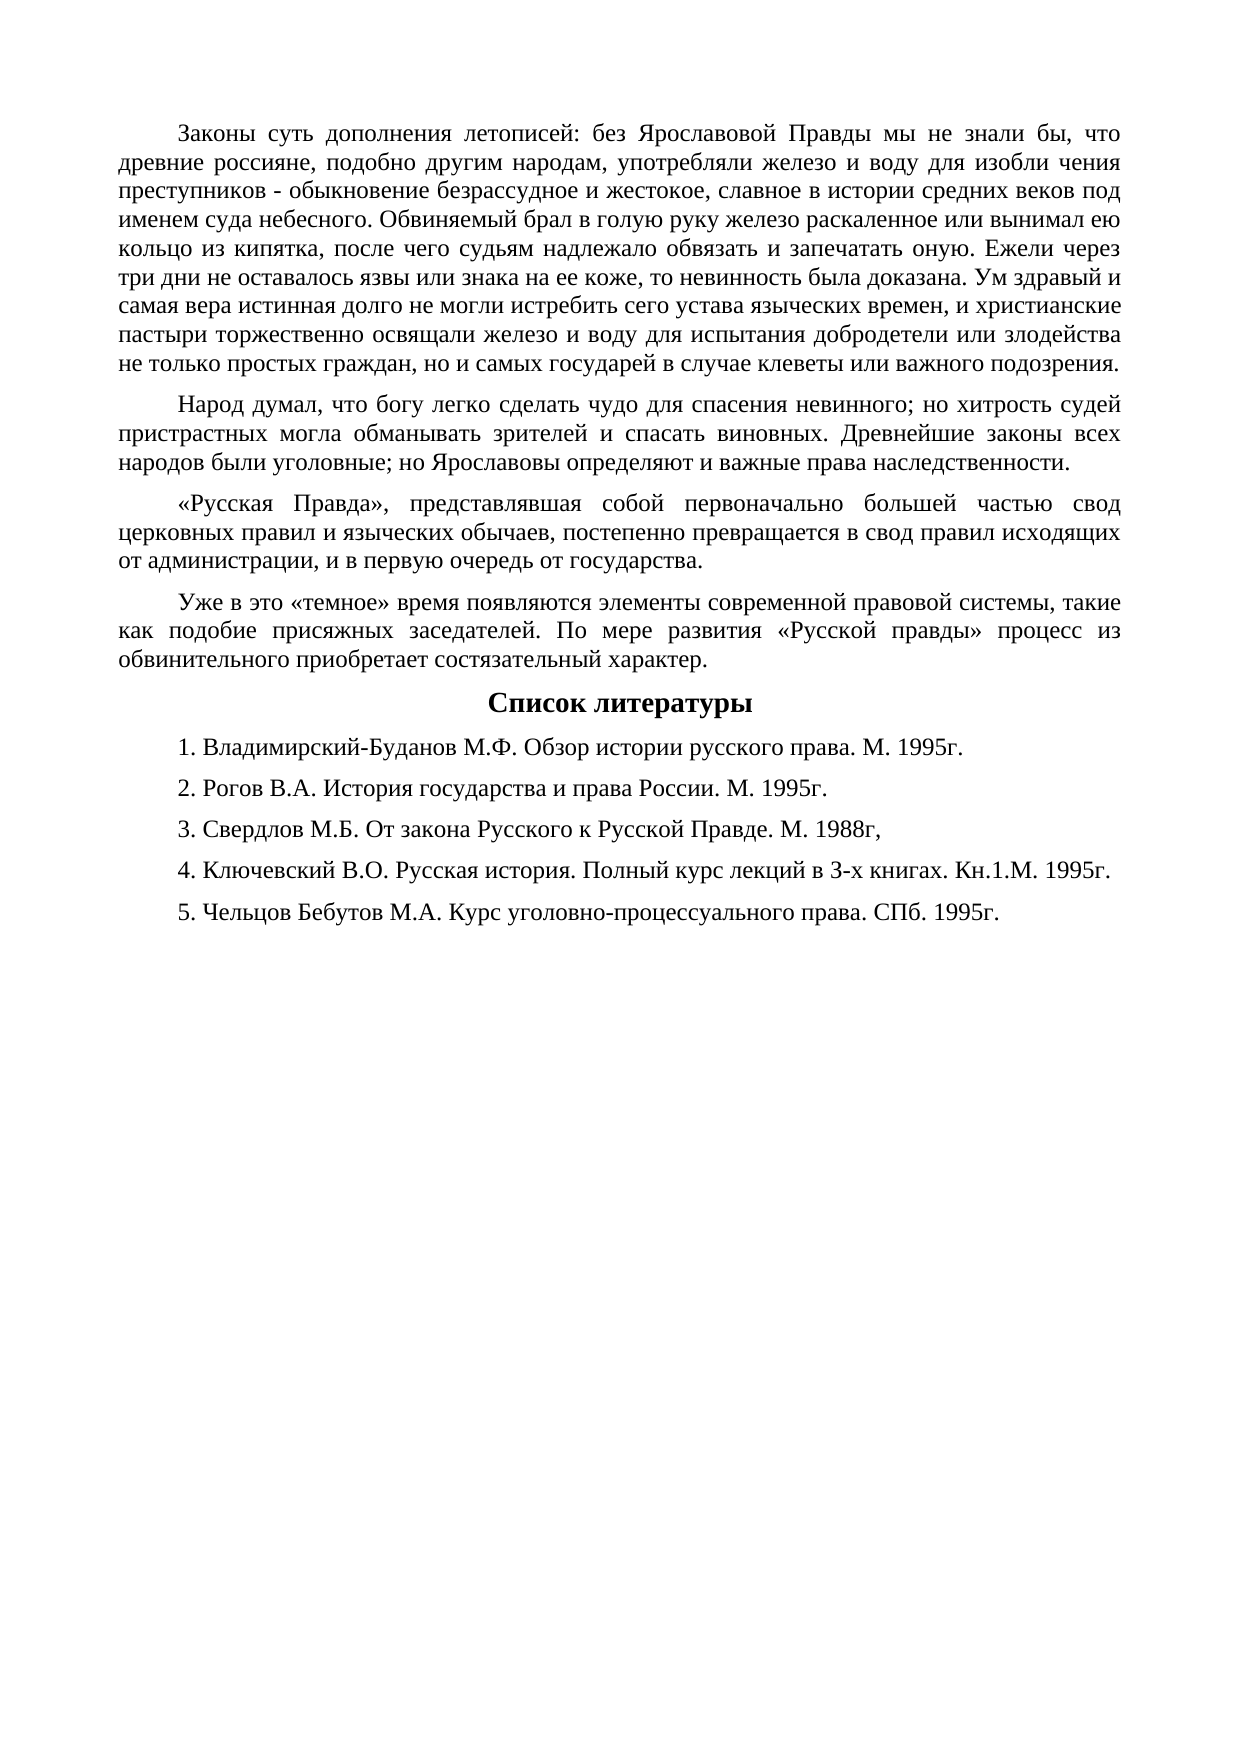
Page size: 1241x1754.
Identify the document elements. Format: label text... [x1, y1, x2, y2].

text Список литературы [118, 686, 1122, 719]
text 4. Ключевский В.О. Русская история. Полный курс лекций в З-х книгах. Кн.1.М. 1995г. [118, 855, 1122, 884]
text 5. Чельцов Бебутов М.А. Курс уголовно-процессуального права. СПб. 1995г. [118, 897, 1122, 925]
text 3. Свердлов М.Б. От закона Русского к Русской Правде. М. 1988г, [118, 814, 1122, 843]
text Законы суть дополнения летописей: без Ярославовой Правды мы не знали бы, что древние россияне, подобно другим народам, употребляли железо и воду для изобли чения преступников - обыкновение безрассудное и жестокое, славное в истории средних веков под именем суда небесного. Обвиняемый брал в голую руку железо раскаленное или вынимал ею кольцо из кипятка, после чего судьям надлежало обвязать и запечатать оную. Ежели через три дни не оставалось язвы или знака на ее коже, то невинность была доказана. Ум здравый и самая вера истинная долго не могли истребить сего устава языческих времен, и христианские пастыри торжественно освящали железо и воду для испытания добродетели или злодейства не только простых граждан, но и самых государей в случае клеветы или важного подозрения. [118, 118, 1122, 377]
text Народ думал, что богу легко сделать чудо для спасения невинного; но хитрость судей пристрастных могла обманывать зрителей и спасать виновных. Древнейшие законы всех народов были уголовные; но Ярославовы определяют и важные права наследственности. [118, 389, 1122, 476]
text 2. Рогов В.А. История государства и права России. М. 1995г. [118, 773, 1122, 802]
text «Русская Правда», представлявшая собой первоначально большей частью свод церковных правил и языческих обычаев, постепенно превращается в свод правил исходящих от администрации, и в первую очередь от государства. [118, 488, 1122, 574]
text 1. Владимирский-Буданов М.Ф. Обзор истории русского права. М. 1995г. [118, 732, 1122, 760]
text Уже в это «темное» время появляются элементы современной правовой системы, такие как подобие присяжных заседателей. По мере развития «Русской правды» процесс из обвинительного приобретает состязательный характер. [118, 587, 1122, 673]
